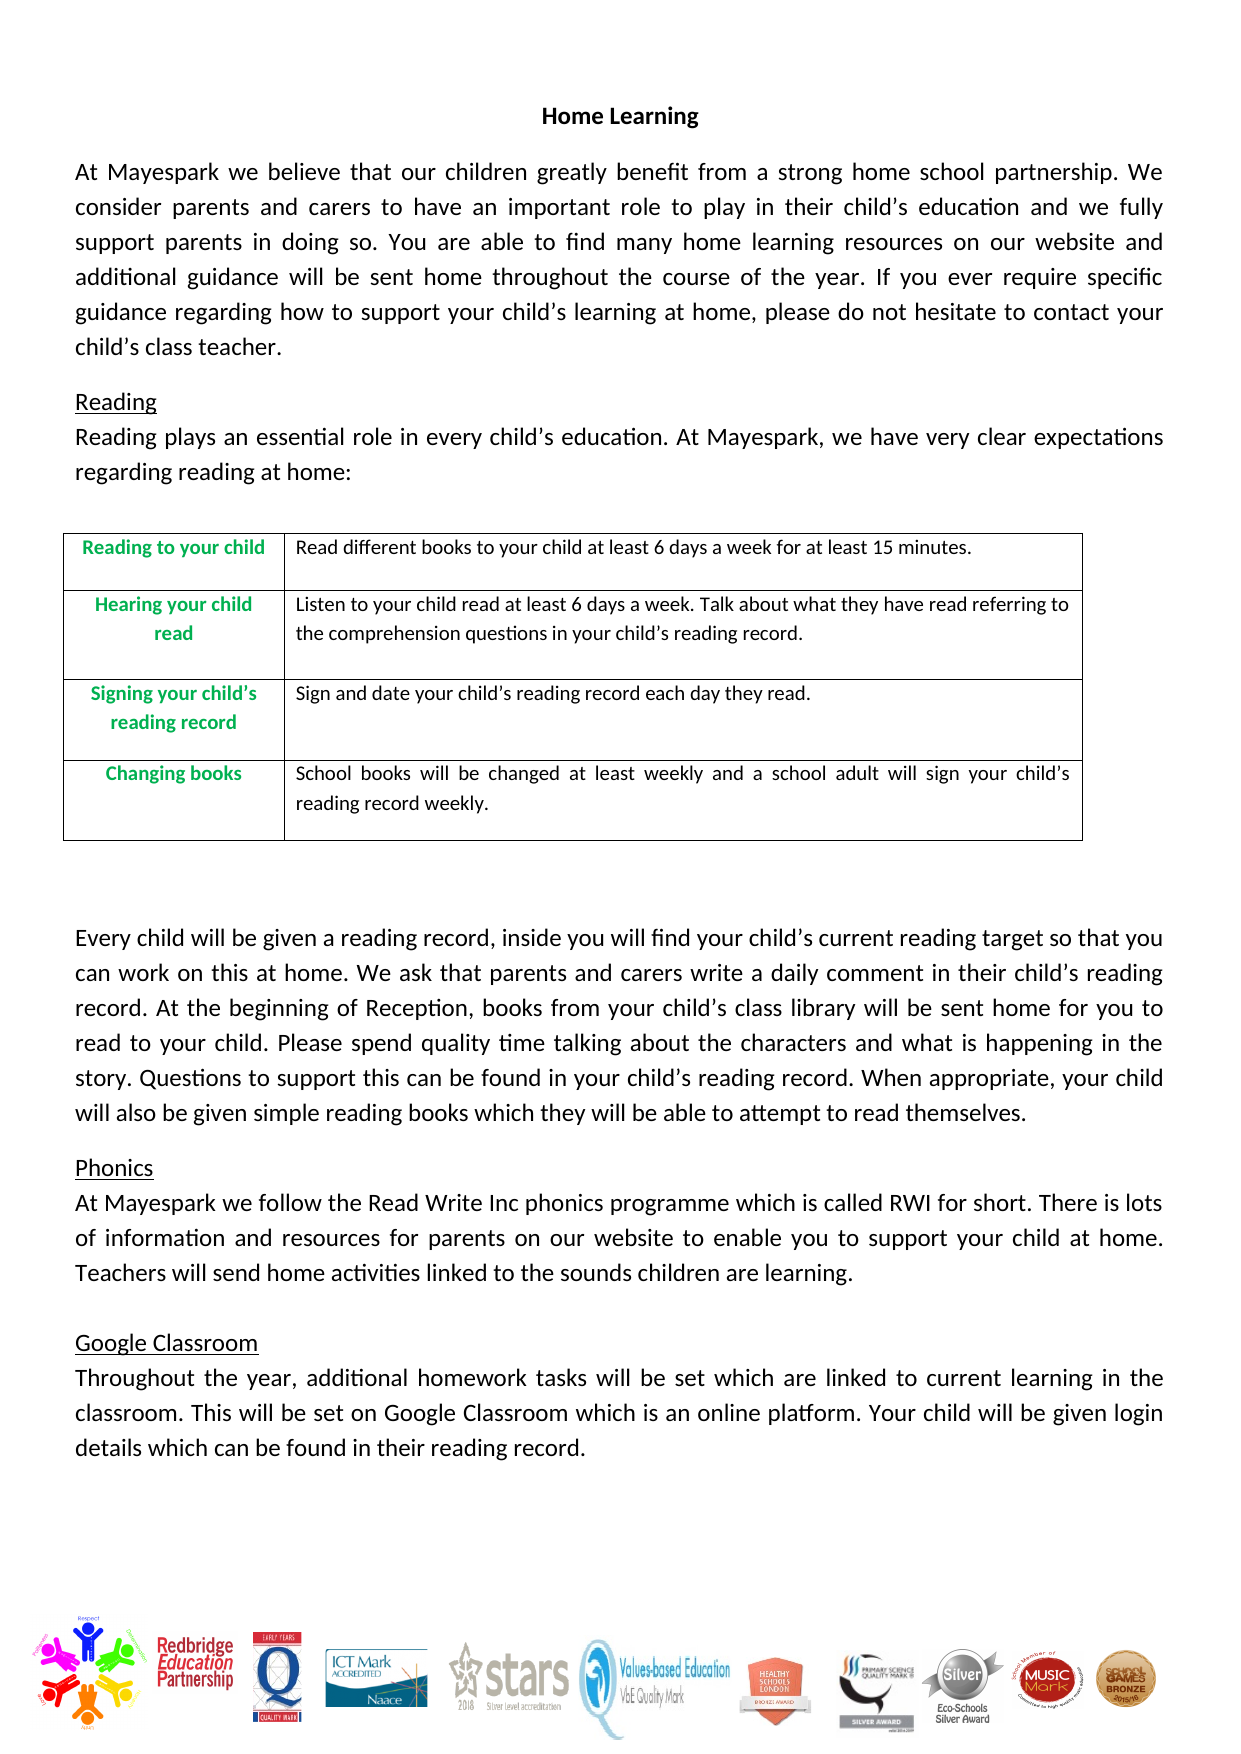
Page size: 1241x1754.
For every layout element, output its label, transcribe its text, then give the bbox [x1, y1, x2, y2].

picture [445, 1634, 574, 1713]
table_cell Changing books [64, 761, 284, 840]
text At Mayespark we believe that our children greatly benefit from a strong home school partnership. We consider parents and carers to have an important role to play in their child’s education and we fully support parents in doing so. You are able to find many home learning resources on our website and additional guidance will be sent home throughout the course of the year. If you ever require specific guidance regarding how to support your child’s learning at home, please do not hesitate to contact your child’s class teacher. [75, 156, 1165, 361]
text Throughout the year, additional homework tasks will be set which are linked to current learning in the classroom. This will be set on Google Classroom which is an online platform. Your child will be given login details which can be found in their reading record. [75, 1363, 1165, 1463]
text Home Learning [75, 100, 1165, 130]
text At Mayespark we follow the Read Write Inc phonics programme which is called RWI for short. There is lots of information and resources for parents on our website to enable you to support your child at home. Teachers will send home activities linked to the sounds children are learning. [75, 1188, 1165, 1288]
table_cell Signing your child’s reading record [64, 680, 284, 759]
text Phonics [75, 1153, 1165, 1183]
table_header Reading to your child [64, 534, 284, 590]
table_cell Listen to your child read at least 6 days a week. Talk about what they have read referring to the comprehension questions in your child’s reading record. [285, 591, 1082, 679]
picture [921, 1649, 1004, 1723]
table_cell Hearing your child read [64, 591, 284, 679]
table_header Read different books to your child at least 6 days a week for at least 15 minutes. [285, 534, 1082, 590]
table_cell School books will be changed at least weekly and a school adult will sign your child’s reading record weekly. [285, 761, 1082, 840]
picture [1095, 1649, 1159, 1708]
picture [834, 1650, 919, 1735]
table_cell Sign and date your child’s reading record each day they read. [285, 680, 1082, 759]
picture [29, 1614, 149, 1730]
picture [251, 1632, 301, 1720]
picture [577, 1635, 811, 1738]
text Reading plays an essential role in every child’s education. At Mayespark, we have very clear expectations regarding reading at home: [75, 421, 1165, 487]
text Reading [75, 386, 1165, 417]
picture [152, 1631, 238, 1694]
text Every child will be given a reading record, inside you will find your child’s current reading target so that you can work on this at home. We ask that parents and carers write a daily comment in their child’s reading record. At the beginning of Reception, books from your child’s class library will be sent home for you to read to your child. Please spend quality time talking about the characters and what is happening in the story. Questions to support this can be found in your child’s reading record. When appropriate, your child will also be given simple reading books which they will be able to attempt to read themselves. [75, 922, 1165, 1127]
picture [324, 1649, 428, 1706]
picture [1011, 1651, 1084, 1709]
text Google Classroom [75, 1328, 1165, 1358]
